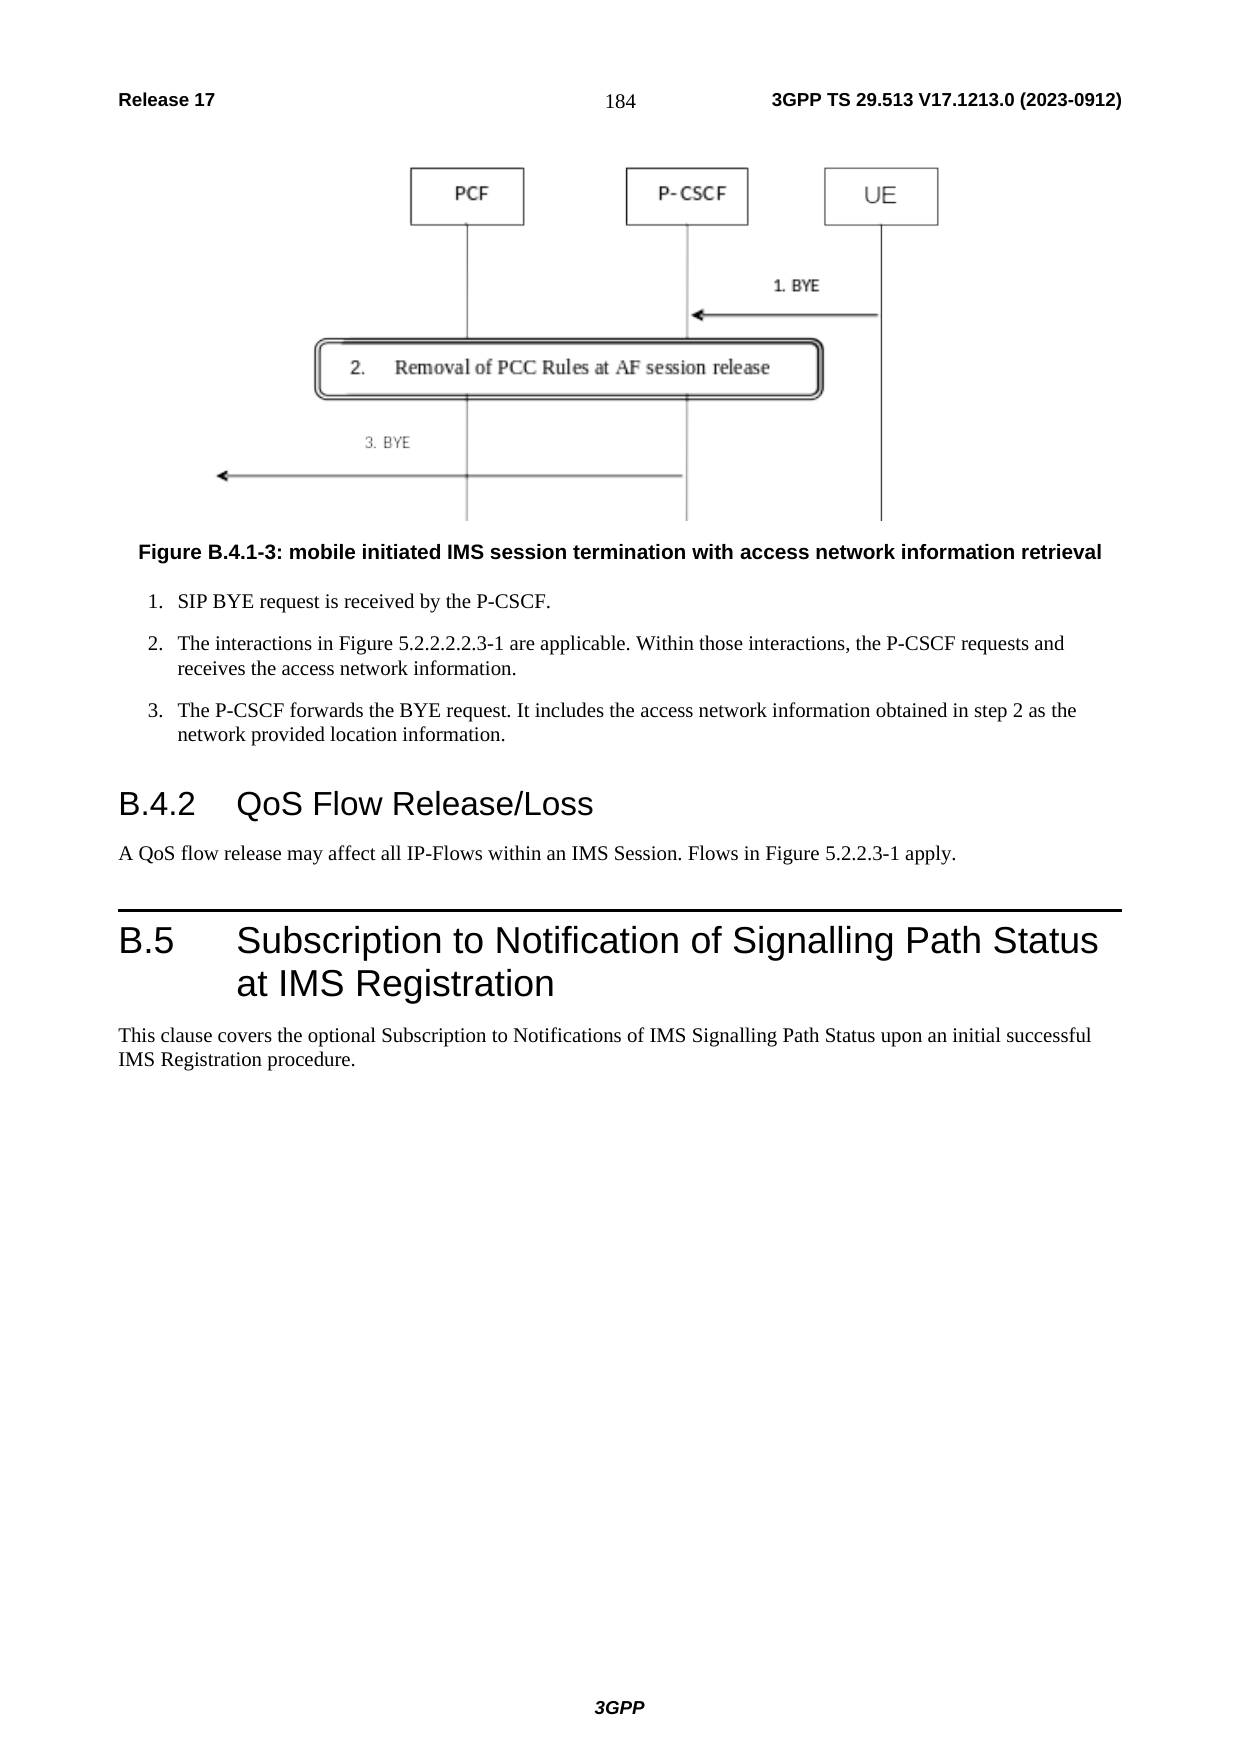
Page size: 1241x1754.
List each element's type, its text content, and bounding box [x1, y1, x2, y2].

text 2. The interactions in Figure 5.2.2.2.2.3-1 are applicable. Within those interactions, the P-CSCF requests and receives the access network information. [148, 631, 1122, 679]
text A QoS flow release may affect all IP-Flows within an IMS Session. Flows in Figure 5.2.2.3-1 apply. [118, 841, 1122, 865]
text Figure B.4.1-3: mobile initiated IMS session termination with access network information retrieval [118, 539, 1122, 563]
text 1. SIP BYE request is received by the P-CSCF. [148, 588, 1122, 613]
subtitle B.5 Subscription to Notification of Signalling Path Status at IMS Registration [118, 912, 1122, 1004]
subtitle B.4.2 QoS Flow Release/Loss [118, 784, 1122, 822]
text This clause covers the optional Subscription to Notifications of IMS Signalling Path Status upon an initial successful IMS Registration procedure. [118, 1023, 1122, 1071]
text 3. The P-CSCF forwards the BYE request. It includes the access network information obtained in step 2 as the network provided location information. [148, 698, 1122, 746]
